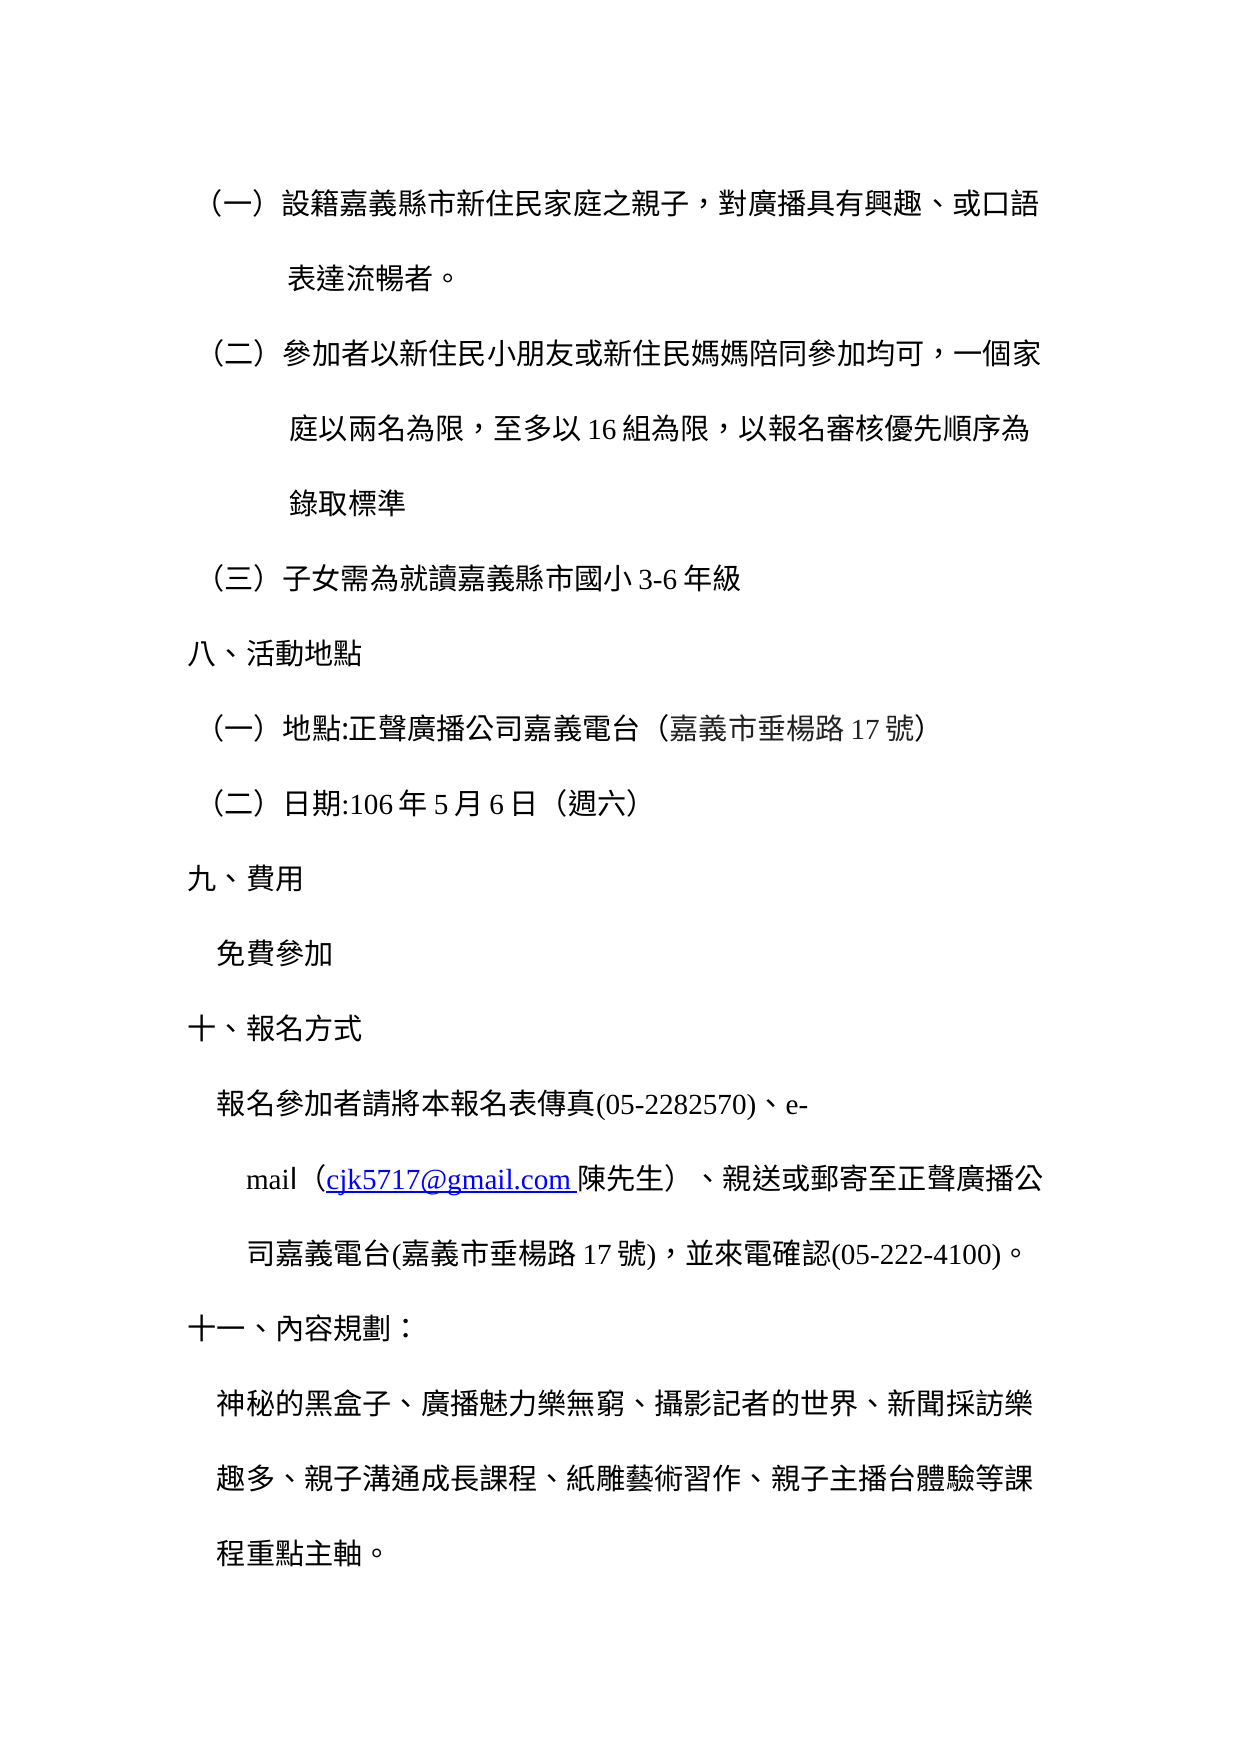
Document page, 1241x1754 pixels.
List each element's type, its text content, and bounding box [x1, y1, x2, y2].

text 八、活動地點 [187, 614, 1053, 689]
text （一）地點:正聲廣播公司嘉義電台（嘉義市垂楊路17號） [187, 689, 1053, 764]
text 程重點主軸。 [187, 1514, 1053, 1589]
text 九、費用 [187, 839, 1053, 914]
text 十一、內容規劃： [187, 1289, 1053, 1364]
text 神秘的黑盒子、廣播魅力樂無窮、攝影記者的世界、新聞採訪樂 [187, 1364, 1053, 1439]
text （二）日期:106年5月6日（週六） [187, 764, 1053, 839]
text （二）參加者以新住民小朋友或新住民媽媽陪同參加均可，一個家庭以兩名為限，至多以16組為限，以報名審核優先順序為錄取標準 [187, 314, 1053, 539]
text （三）子女需為就讀嘉義縣市國小3-6年級 [187, 539, 1053, 614]
text 報名參加者請將本報名表傳真(05-2282570)、e-mail（cjk5717@gmail.com陳先生）、親送或郵寄至正聲廣播公司嘉義電台(嘉義市垂楊路17號)，並來電確認(05-222-4100)。 [187, 1064, 1053, 1289]
text （一）設籍嘉義縣市新住民家庭之親子，對廣播具有興趣、或口語表達流暢者。 [187, 164, 1053, 314]
text 十、報名方式 [187, 989, 1053, 1064]
text 免費參加 [187, 914, 1053, 989]
text 趣多、親子溝通成長課程、紙雕藝術習作、親子主播台體驗等課 [187, 1439, 1053, 1514]
